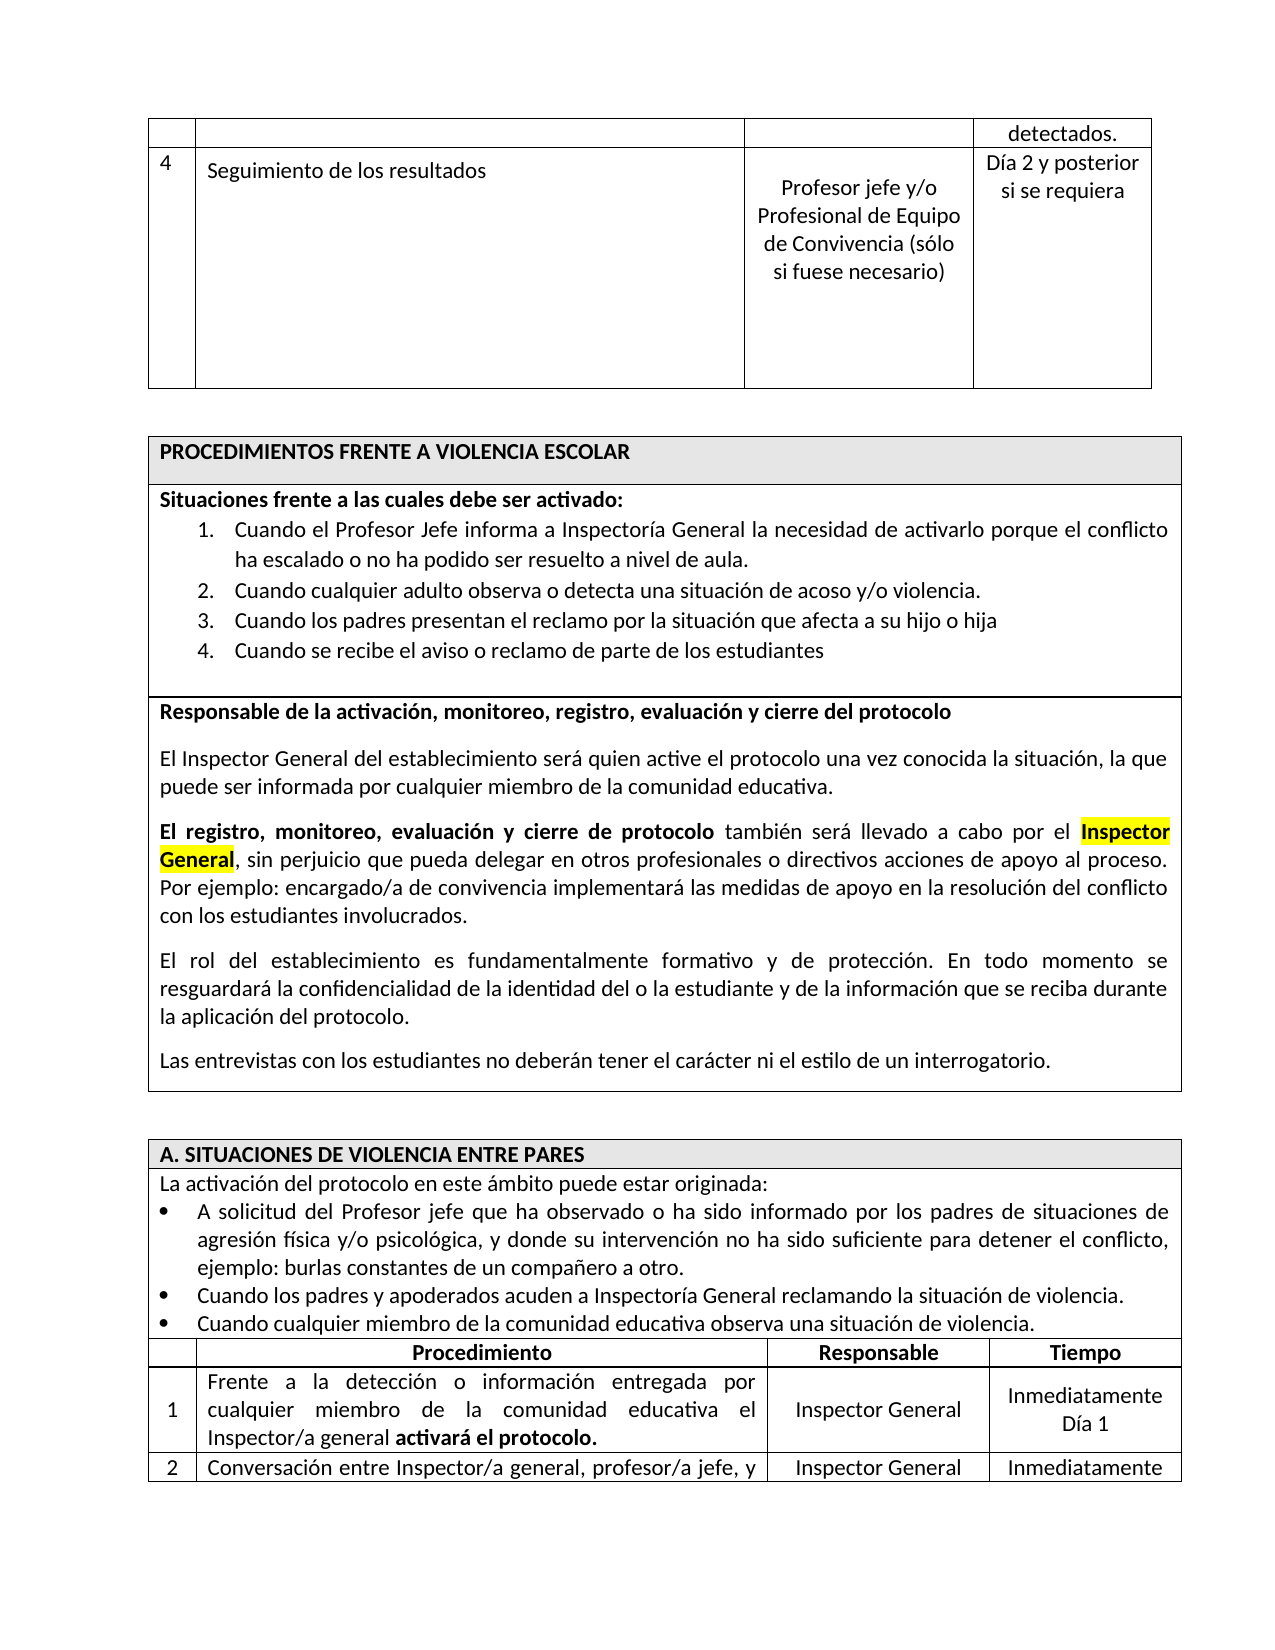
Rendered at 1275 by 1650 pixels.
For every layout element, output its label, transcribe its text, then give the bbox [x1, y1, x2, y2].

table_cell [974, 119, 1151, 147]
table_cell La activación del protocolo en este ámbito puede estar originada: A solicitud del Profesor jefe que ha observado o ha sido informado por los padres de situaciones de agresión física y/o psicológica, y donde su intervención no ha sido suficiente para detener el conflicto, ejemplo: burlas constantes de un compañero a otro. Cuando los padres y apoderados acuden a Inspectoría General reclamando la situación de violencia. Cuando cualquier miembro de la comunidad educativa observa una situación de violencia. [149, 1169, 1181, 1337]
table_cell Responsable [768, 1339, 989, 1366]
table_cell Inspector General [768, 1368, 989, 1452]
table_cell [196, 119, 744, 147]
table_cell 2 [149, 1453, 196, 1481]
table_cell Procedimiento [197, 1339, 767, 1366]
table_header PROCEDIMIENTOS FRENTE A VIOLENCIA ESCOLAR [149, 437, 1181, 484]
table_cell 1 [149, 1368, 196, 1452]
table_cell 4 [149, 148, 195, 388]
table_header A. SITUACIONES DE VIOLENCIA ENTRE PARES [149, 1140, 1181, 1168]
table_cell Tiempo [990, 1339, 1181, 1366]
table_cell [197, 1453, 767, 1481]
table_cell Responsable de la activación, monitoreo, registro, evaluación y cierre del protocolo El Inspector General del establecimiento será quien active el protocolo una vez conocida la situación, la que puede ser informada por cualquier miembro de la comunidad educativa. El registro, monitoreo, evaluación y cierre de protocolo también será llevado a cabo por el Inspector General, sin perjuicio que pueda delegar en otros profesionales o directivos acciones de apoyo al proceso. Por ejemplo: encargado/a de convivencia implementará las medidas de apoyo en la resolución del conflicto con los estudiantes involucrados. El rol del establecimiento es fundamentalmente formativo y de protección. En todo momento se resguardará la confidencialidad de la identidad del o la estudiante y de la información que se reciba durante la aplicación del protocolo. Las entrevistas con los estudiantes no deberán tener el carácter ni el estilo de un interrogatorio. [149, 698, 1181, 1091]
table_cell Profesor jefe y/o Profesional de Equipo de Convivencia (sólo si fuese necesario) [745, 148, 973, 388]
table_cell Situaciones frente a las cuales debe ser activado: Cuando el Profesor Jefe informa a Inspectoría General la necesidad de activarlo porque el conflicto ha escalado o no ha podido ser resuelto a nivel de aula. Cuando cualquier adulto observa o detecta una situación de acoso y/o violencia. Cuando los padres presentan el reclamo por la situación que afecta a su hijo o hija Cuando se recibe el aviso o reclamo de parte de los estudiantes [149, 485, 1181, 696]
table_cell Frente a la detección o información entregada por cualquier miembro de la comunidad educativa el Inspector/a general activará el protocolo. [197, 1368, 767, 1452]
table_cell Inmediatamente Día 1 [990, 1368, 1181, 1452]
table_cell [149, 1339, 196, 1366]
table_cell Día 2 y posterior si se requiera [974, 148, 1151, 388]
table_cell 3 [149, 119, 195, 147]
table_cell Seguimiento de los resultados [196, 148, 744, 388]
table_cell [990, 1453, 1181, 1481]
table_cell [745, 119, 973, 147]
table_cell Inspector General [768, 1453, 989, 1481]
